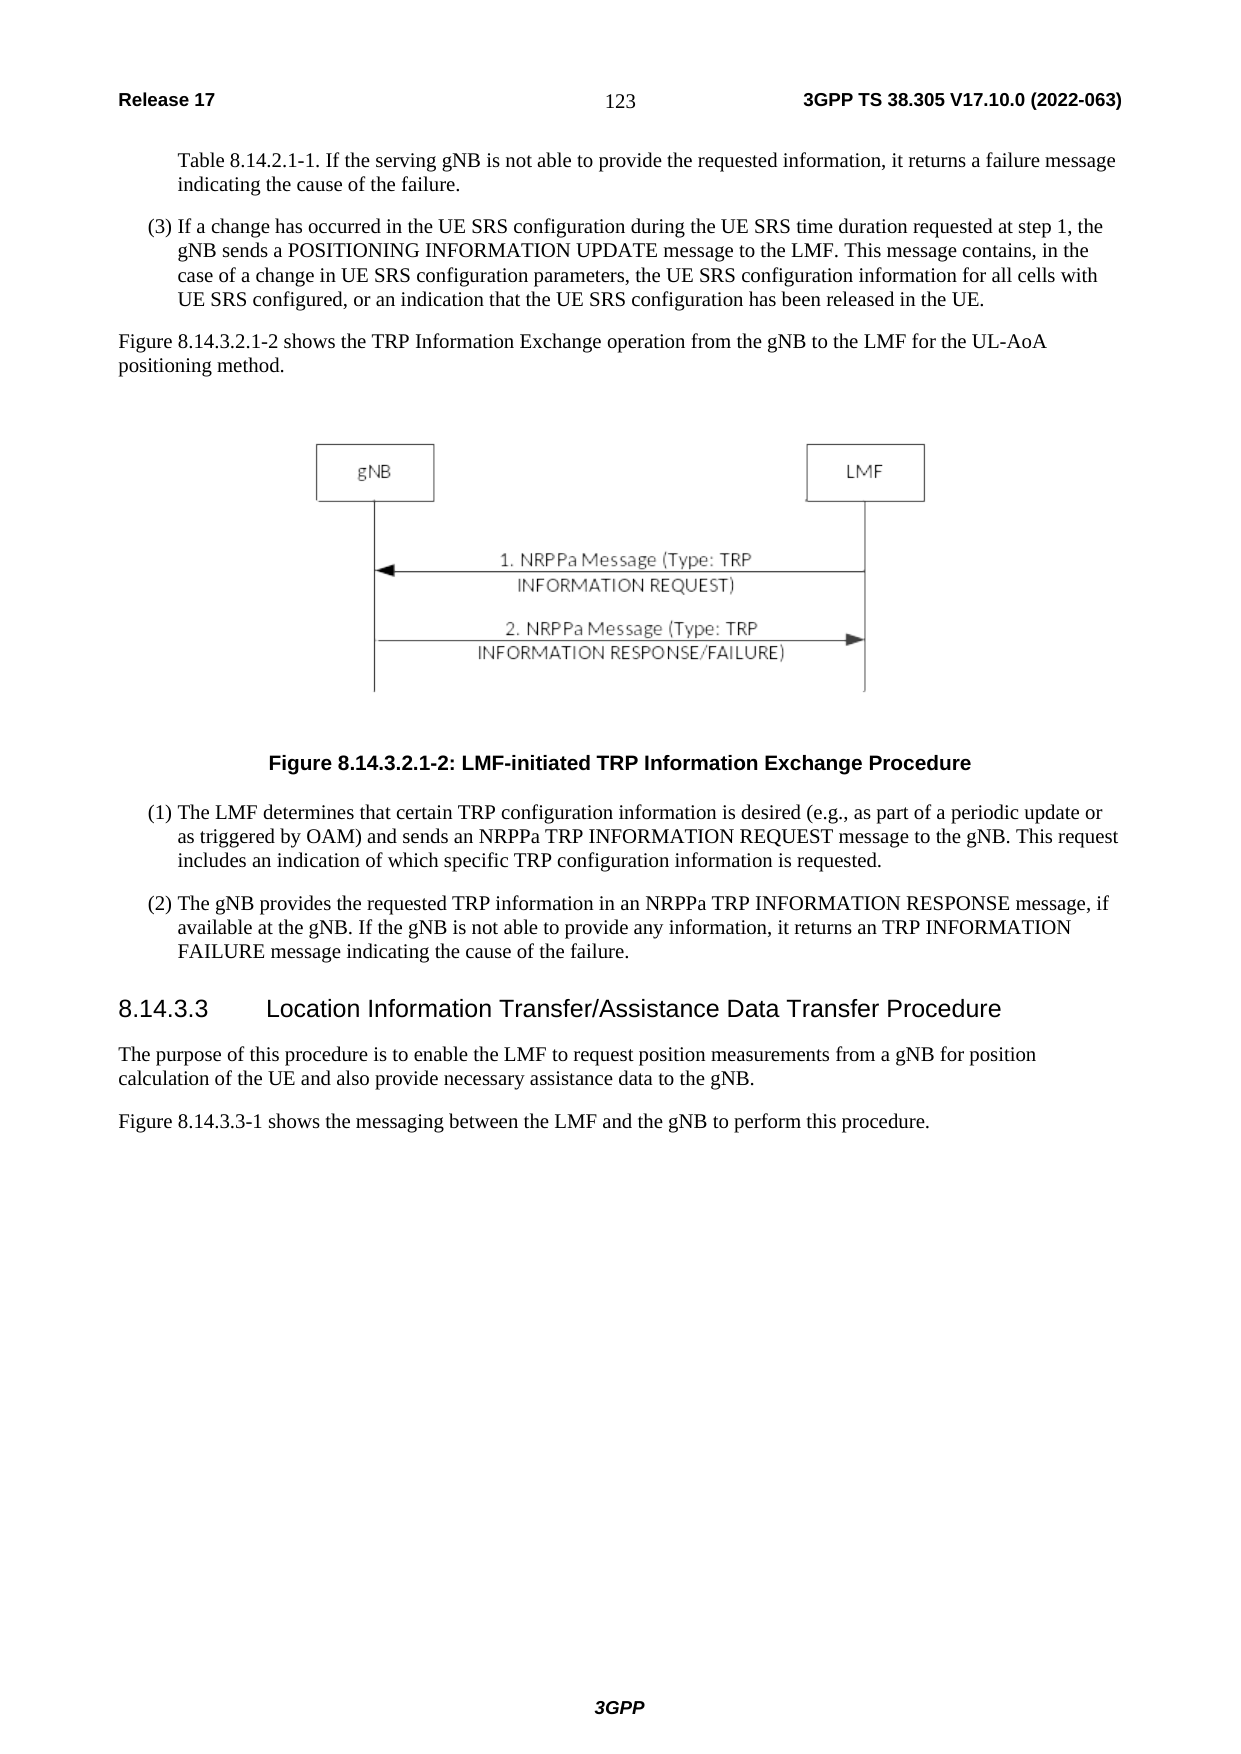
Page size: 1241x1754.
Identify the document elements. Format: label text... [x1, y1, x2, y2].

subtitle 8.14.3.3 Location Information Transfer/Assistance Data Transfer Procedure [118, 994, 1122, 1023]
text Figure 8.14.3.2.1-2: LMF-initiated TRP Information Exchange Procedure [118, 751, 1122, 775]
text (1) The LMF determines that certain TRP configuration information is desired (e.g., as part of a periodic update or as triggered by OAM) and sends an NRPPa TRP INFORMATION REQUEST message to the gNB. This request includes an indication of which specific TRP configuration information is requested. [148, 800, 1122, 872]
text The purpose of this procedure is to enable the LMF to request position measurements from a gNB for position calculation of the UE and also provide necessary assistance data to the gNB. [118, 1042, 1122, 1090]
text Figure 8.14.3.2.1-2 shows the TRP Information Exchange operation from the gNB to the LMF for the UL-AoA positioning method. [118, 329, 1122, 377]
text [148, 147, 1122, 196]
text (2) The gNB provides the requested TRP information in an NRPPa TRP INFORMATION RESPONSE message, if available at the gNB. If the gNB is not able to provide any information, it returns an TRP INFORMATION FAILURE message indicating the cause of the failure. [148, 891, 1122, 963]
text Figure 8.14.3.3-1 shows the messaging between the LMF and the gNB to perform this procedure. [118, 1109, 1122, 1133]
text (3) If a change has occurred in the UE SRS configuration during the UE SRS time duration requested at step 1, the gNB sends a POSITIONING INFORMATION UPDATE message to the LMF. This message contains, in the case of a change in UE SRS configuration parameters, the UE SRS configuration information for all cells with UE SRS configured, or an indication that the UE SRS configuration has been released in the UE. [148, 214, 1122, 311]
